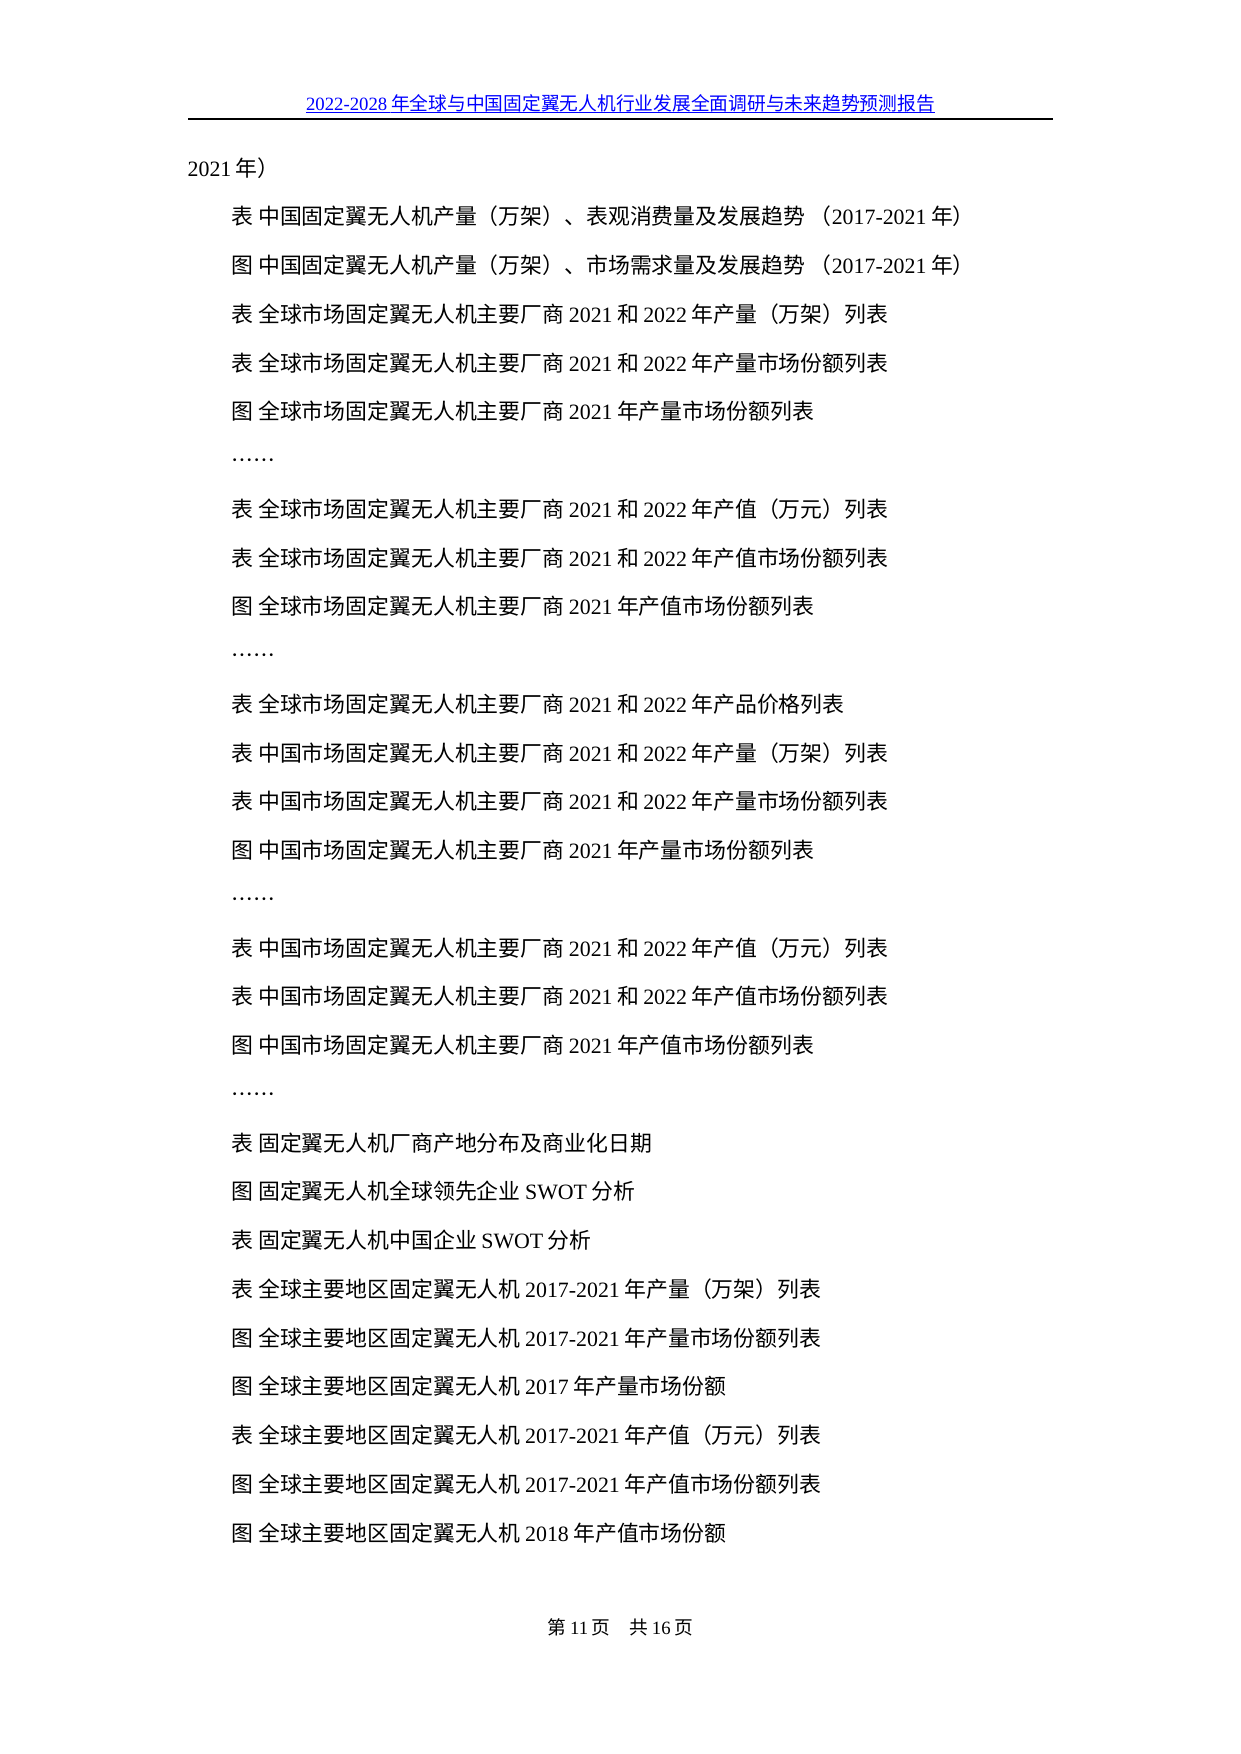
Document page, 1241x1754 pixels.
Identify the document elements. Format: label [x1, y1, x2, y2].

text [187, 150, 1053, 1548]
